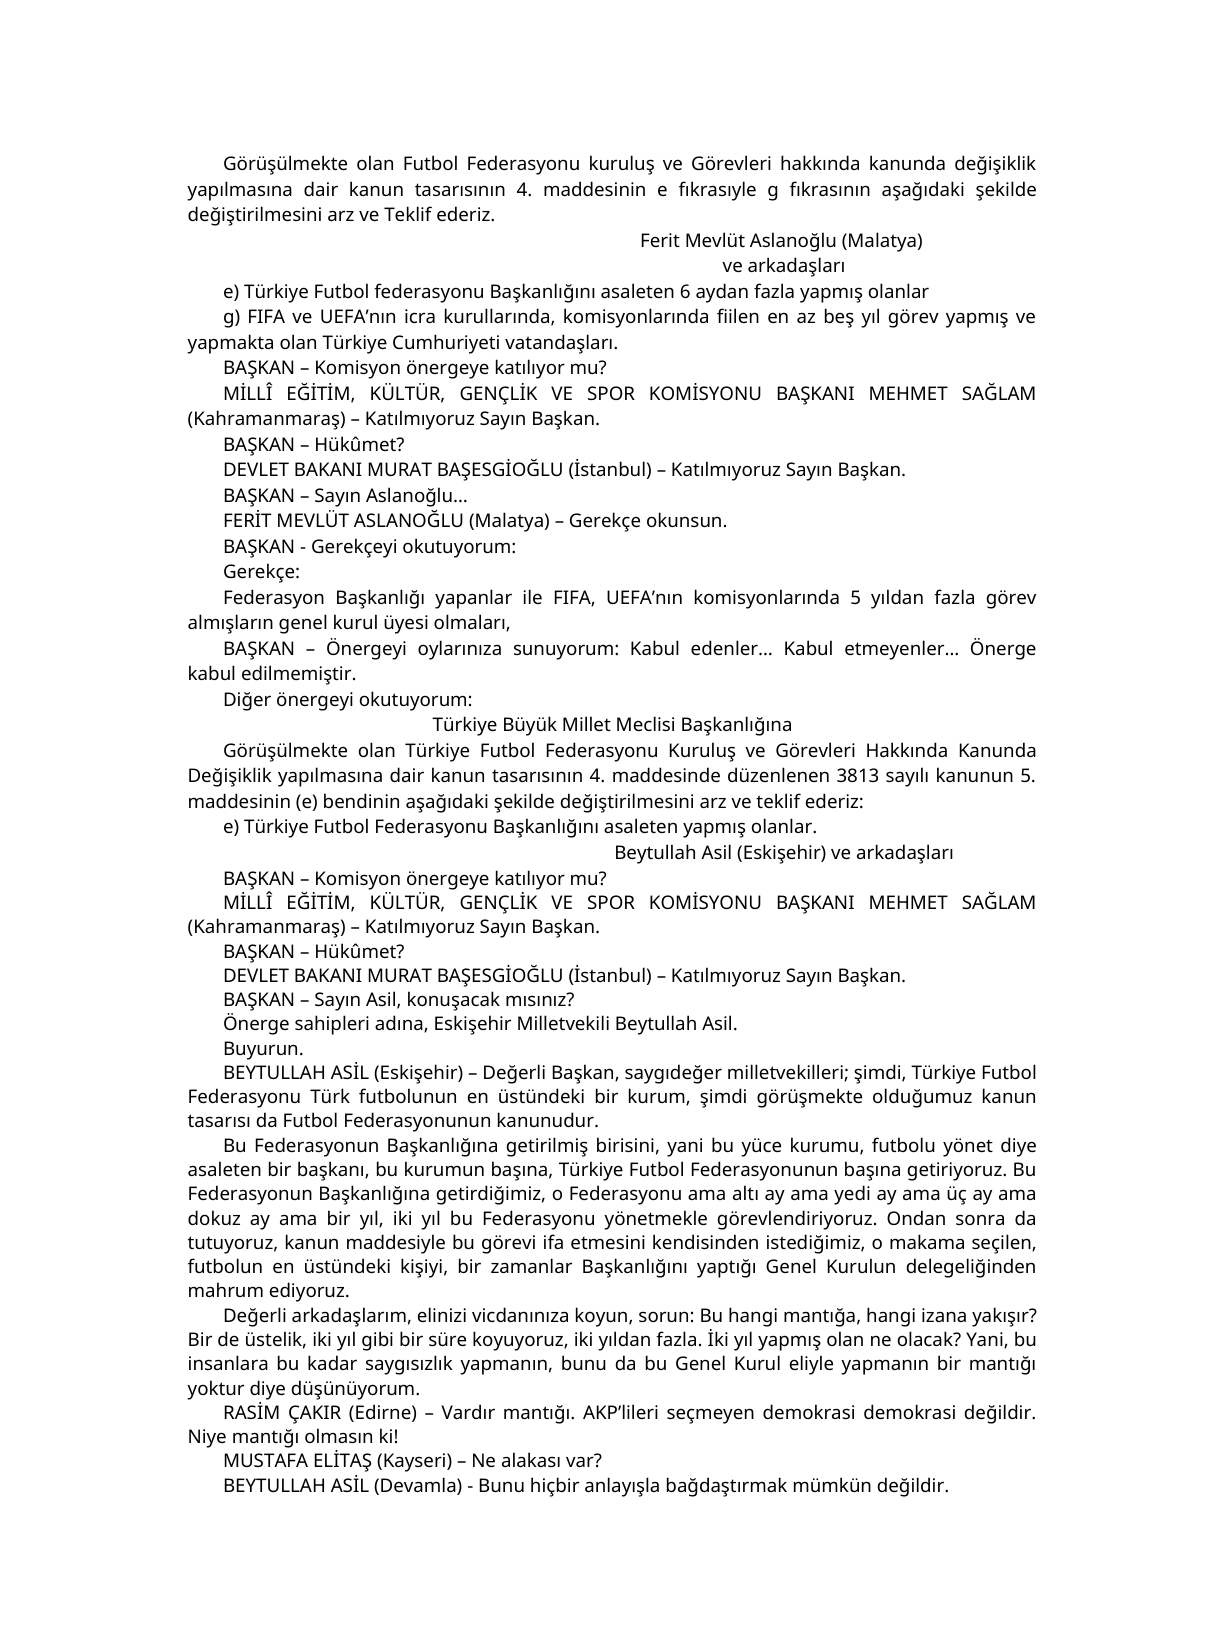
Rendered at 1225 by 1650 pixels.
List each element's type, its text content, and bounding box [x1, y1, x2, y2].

text Bu Federasyonun Başkanlığına getirilmiş birisini, yani bu yüce kurumu, futbolu yönet diye asaleten bir başkanı, bu kurumun başına, Türkiye Futbol Federasyonunun başına getiriyoruz. Bu Federasyonun Başkanlığına getirdiğimiz, o Federasyonu ama altı ay ama yedi ay ama üç ay ama dokuz ay ama bir yıl, iki yıl bu Federasyonu yönetmekle görevlendiriyoruz. Ondan sonra da tutuyoruz, kanun maddesiyle bu görevi ifa etmesini kendisinden istediğimiz, o makama seçilen, futbolun en üstündeki kişiyi, bir zamanlar Başkanlığını yaptığı Genel Kurulun delegeliğinden mahrum ediyoruz. [187, 1133, 1037, 1303]
text Değerli arkadaşlarım, elinizi vicdanınıza koyun, sorun: Bu hangi mantığa, hangi izana yakışır? Bir de üstelik, iki yıl gibi bir süre koyuyoruz, iki yıldan fazla. İki yıl yapmış olan ne olacak? Yani, bu insanlara bu kadar saygısızlık yapmanın, bunu da bu Genel Kurul eliyle yapmanın bir mantığı yoktur diye düşünüyorum. [187, 1303, 1037, 1400]
text Türkiye Büyük Millet Meclisi Başkanlığına [187, 711, 1037, 737]
text Diğer önergeyi okutuyorum: [187, 686, 1037, 711]
text DEVLET BAKANI MURAT BAŞESGİOĞLU (İstanbul) – Katılmıyoruz Sayın Başkan. [187, 456, 1037, 482]
text e) Türkiye Futbol federasyonu Başkanlığını asaleten 6 aydan fazla yapmış olanlar [187, 278, 1037, 303]
text Beytullah Asil (Eskişehir) ve arkadaşları [187, 839, 1037, 864]
text DEVLET BAKANI MURAT BAŞESGİOĞLU (İstanbul) – Katılmıyoruz Sayın Başkan. [187, 963, 1037, 987]
text BAŞKAN – Önergeyi oylarınıza sunuyorum: Kabul edenler… Kabul etmeyenler… Önerge kabul edilmemiştir. [187, 635, 1037, 686]
text BAŞKAN – Sayın Asil, konuşacak mısınız? [187, 987, 1037, 1011]
text BAŞKAN – Sayın Aslanoğlu… [187, 482, 1037, 507]
text Buyurun. [187, 1036, 1037, 1060]
text BEYTULLAH ASİL (Eskişehir) – Değerli Başkan, saygıdeğer milletvekilleri; şimdi, Türkiye Futbol Federasyonu Türk futbolunun en üstündeki bir kurum, şimdi görüşmekte olduğumuz kanun tasarısı da Futbol Federasyonunun kanunudur. [187, 1060, 1037, 1133]
text FERİT MEVLÜT ASLANOĞLU (Malatya) – Gerekçe okunsun. [187, 507, 1037, 533]
text MİLLÎ EĞİTİM, KÜLTÜR, GENÇLİK VE SPOR KOMİSYONU BAŞKANI MEHMET SAĞLAM (Kahramanmaraş) – Katılmıyoruz Sayın Başkan. [187, 380, 1037, 431]
text MİLLÎ EĞİTİM, KÜLTÜR, GENÇLİK VE SPOR KOMİSYONU BAŞKANI MEHMET SAĞLAM (Kahramanmaraş) – Katılmıyoruz Sayın Başkan. [187, 890, 1037, 939]
text Önerge sahipleri adına, Eskişehir Milletvekili Beytullah Asil. [187, 1011, 1037, 1036]
text BAŞKAN – Hükûmet? [187, 939, 1037, 963]
text BAŞKAN – Komisyon önergeye katılıyor mu? [187, 864, 1037, 890]
text MUSTAFA ELİTAŞ (Kayseri) – Ne alakası var? [187, 1448, 1037, 1473]
text Federasyon Başkanlığı yapanlar ile FIFA, UEFA’nın komisyonlarında 5 yıldan fazla görev almışların genel kurul üyesi olmaları, [187, 584, 1037, 635]
text g) FIFA ve UEFA’nın icra kurullarında, komisyonlarında fiilen en az beş yıl görev yapmış ve yapmakta olan Türkiye Cumhuriyeti vatandaşları. [187, 303, 1037, 354]
text Görüşülmekte olan Türkiye Futbol Federasyonu Kuruluş ve Görevleri Hakkında Kanunda Değişiklik yapılmasına dair kanun tasarısının 4. maddesinde düzenlenen 3813 sayılı kanunun 5. maddesinin (e) bendinin aşağıdaki şekilde değiştirilmesini arz ve teklif ederiz: [187, 737, 1037, 813]
text BAŞKAN - Gerekçeyi okutuyorum: [187, 533, 1037, 558]
text ve arkadaşları [187, 252, 1037, 278]
text e) Türkiye Futbol Federasyonu Başkanlığını asaleten yapmış olanlar. [187, 813, 1037, 839]
text BAŞKAN – Komisyon önergeye katılıyor mu? [187, 354, 1037, 380]
text Görüşülmekte olan Futbol Federasyonu kuruluş ve Görevleri hakkında kanunda değişiklik yapılmasına dair kanun tasarısının 4. maddesinin e fıkrasıyle g fıkrasının aşağıdaki şekilde değiştirilmesini arz ve Teklif ederiz. [187, 150, 1037, 227]
text Ferit Mevlüt Aslanoğlu (Malatya) [187, 227, 1037, 252]
text Gerekçe: [187, 558, 1037, 584]
text BAŞKAN – Hükûmet? [187, 431, 1037, 456]
text RASİM ÇAKIR (Edirne) – Vardır mantığı. AKP’lileri seçmeyen demokrasi demokrasi değildir. Niye mantığı olmasın ki! [187, 1400, 1037, 1448]
text BEYTULLAH ASİL (Devamla) - Bunu hiçbir anlayışla bağdaştırmak mümkün değildir. [187, 1473, 1037, 1497]
